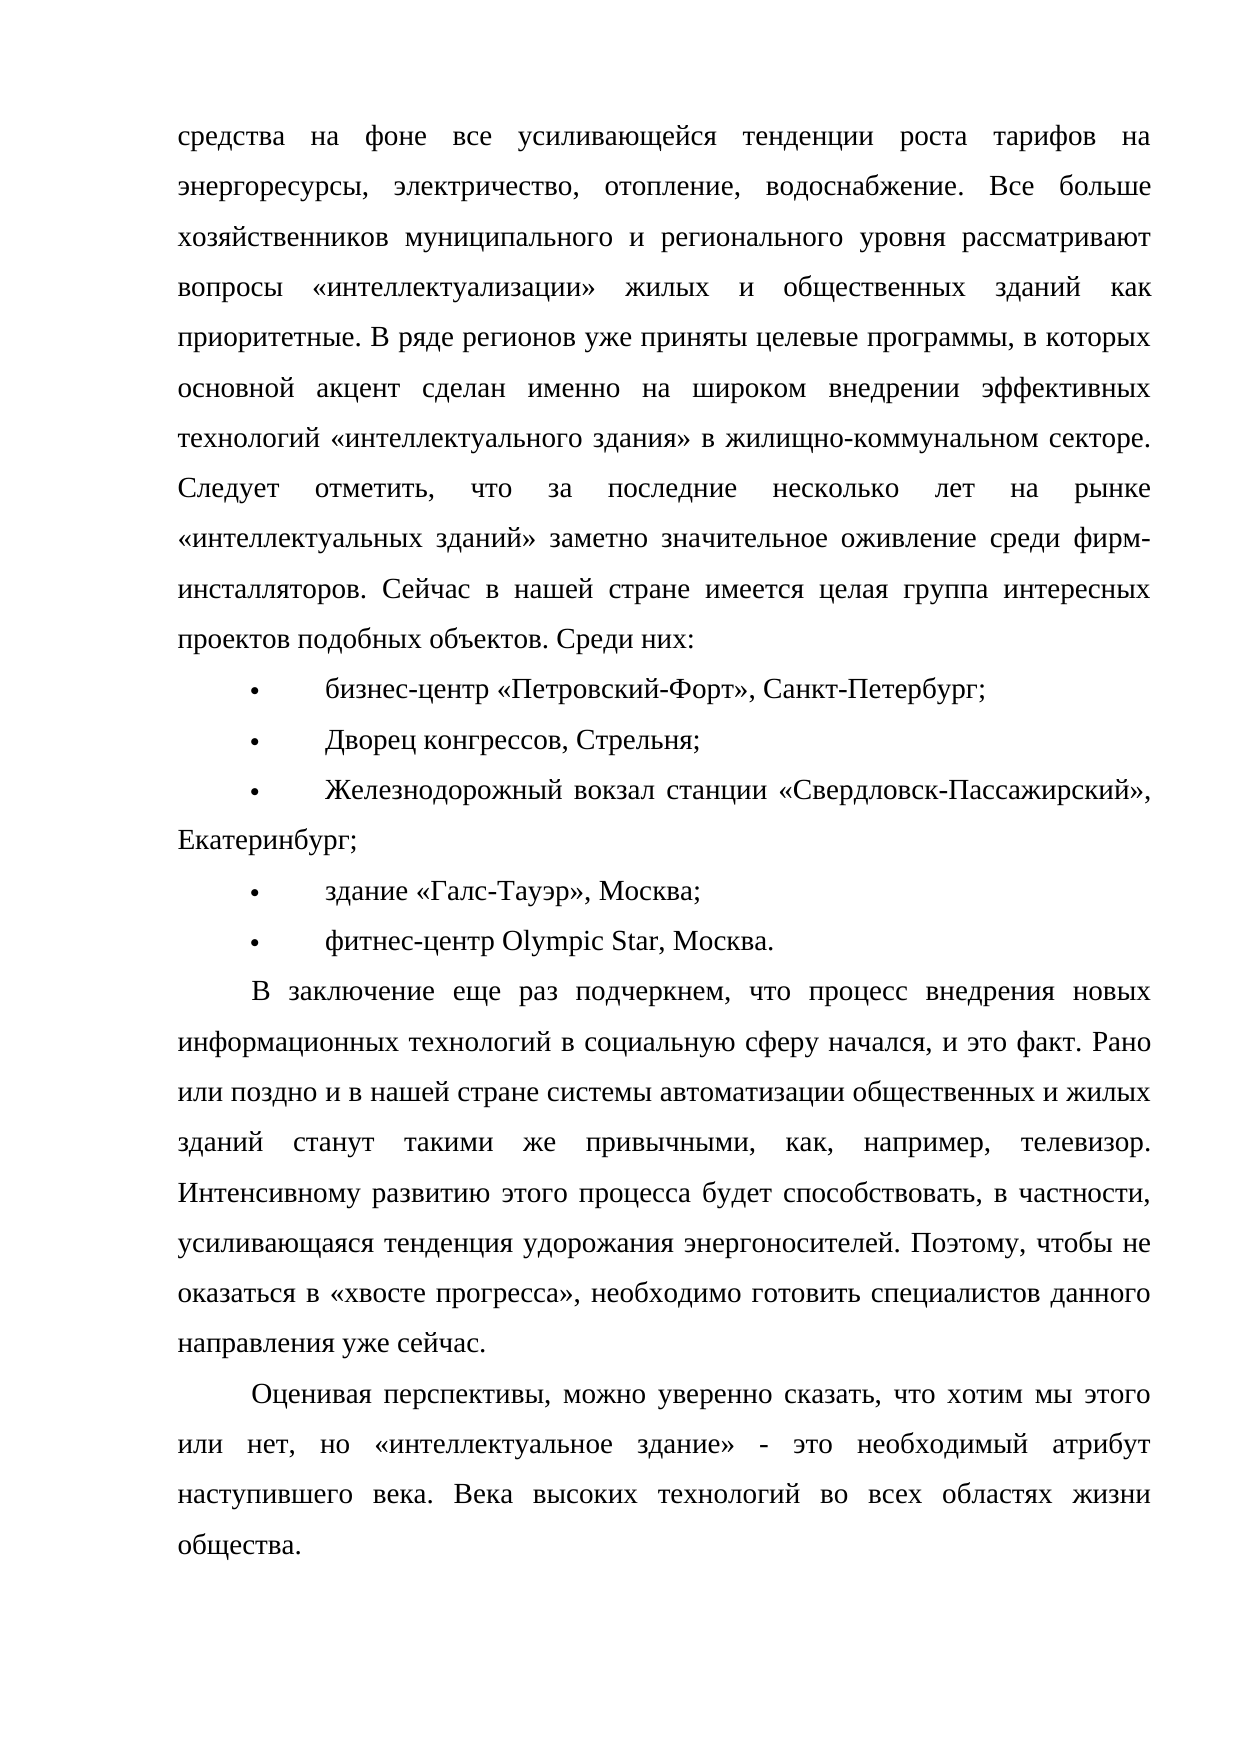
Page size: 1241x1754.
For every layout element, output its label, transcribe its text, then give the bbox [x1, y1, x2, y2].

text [177, 118, 1152, 655]
list фитнес-центр Olympic Star, Москва. [177, 923, 1152, 957]
list бизнес-центр «Петровский-Форт», Санкт-Петербург; [177, 672, 1152, 705]
text В заключение еще раз подчеркнем, что процесс внедрения новых информационных технологий в социальную сферу начался, и это факт. Рано или поздно и в нашей стране системы автоматизации общественных и жилых зданий станут такими же привычными, как, например, телевизор. Интенсивному развитию этого процесса будет способствовать, в частности, усиливающаяся тенденция удорожания энергоносителей. Поэтому, чтобы не оказаться в «хвосте прогресса», необходимо готовить специалистов данного направления уже сейчас. [177, 973, 1152, 1359]
list Железнодорожный вокзал станции «Свердловск-Пассажирский», Екатеринбург; [177, 772, 1152, 856]
list здание «Галс-Тауэр», Москва; [177, 873, 1152, 906]
list Дворец конгрессов, Стрельня; [177, 722, 1152, 755]
text Оценивая перспективы, можно уверенно сказать, что хотим мы этого или нет, но «интеллектуальное здание» - это необходимый атрибут наступившего века. Века высоких технологий во всех областях жизни общества. [177, 1376, 1152, 1560]
